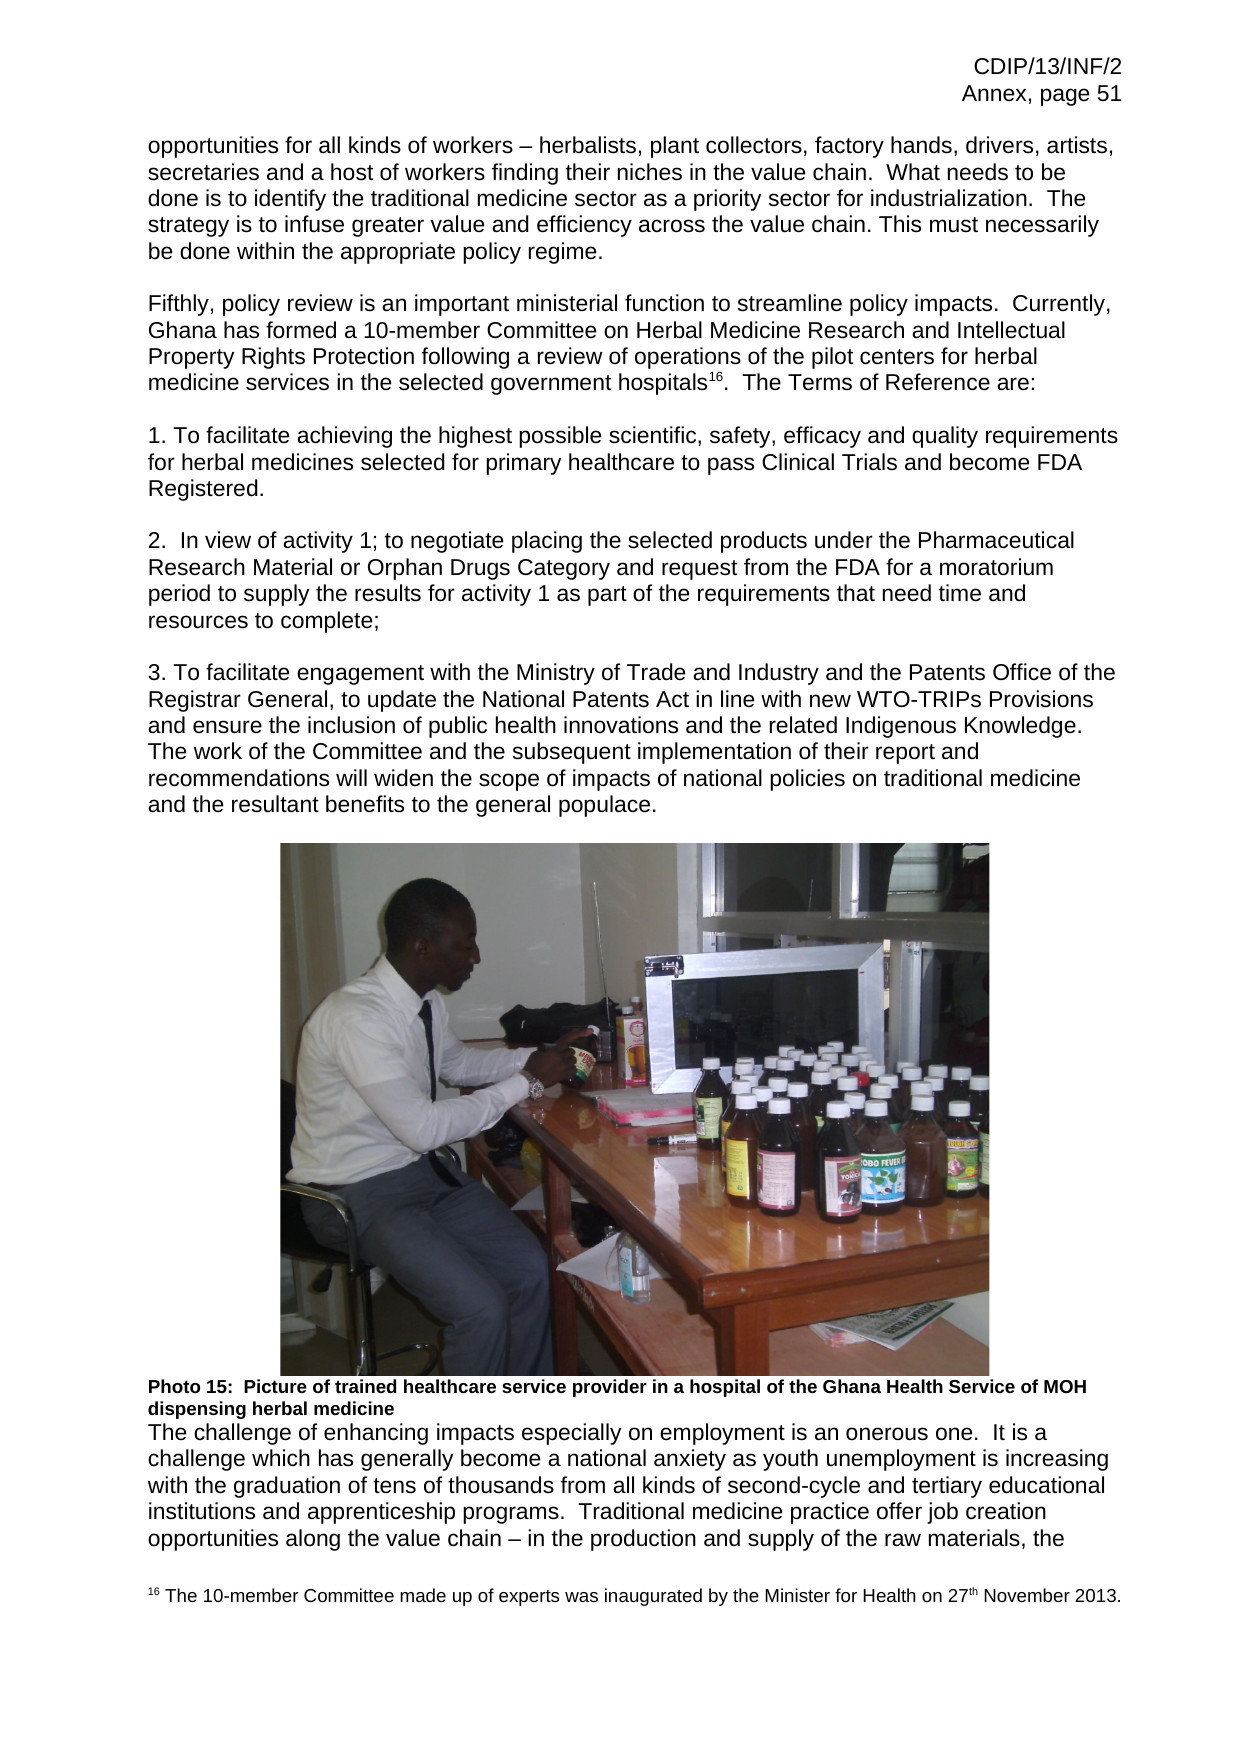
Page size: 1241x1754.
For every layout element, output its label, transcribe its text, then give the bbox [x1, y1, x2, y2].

picture [280, 843, 990, 1376]
text The work of the Committee and the subsequent implementation of their report and recommendations will widen the scope of impacts of national policies on traditional medicine and the resultant benefits to the general populace. [148, 738, 1122, 817]
text Fifthly, policy review is an important ministerial function to streamline policy impacts. Currently, Ghana has formed a 10-member Committee on Herbal Medicine Research and Intellectual Property Rights Protection following a review of operations of the pilot centers for herbal medicine services in the selected government hospitals. The Terms of Reference are: [148, 290, 1122, 396]
text 2. In view of activity 1; to negotiate placing the selected products under the Pharmaceutical Research Material or Orphan Drugs Category and request from the FDA for a moratorium period to supply the results for activity 1 as part of the requirements that need time and resources to complete; [148, 527, 1122, 633]
text Photo 15: Picture of trained healthcare service provider in a hospital of the Ghana Health Service of MOH dispensing herbal medicine [148, 1376, 1122, 1419]
text 3. To facilitate engagement with the Ministry of Trade and Industry and the Patents Office of the Registrar General, to update the National Patents Act in line with new WTO-TRIPs Provisions and ensure the inclusion of public health innovations and the related Indigenous Knowledge. [148, 659, 1122, 738]
text 1. To facilitate achieving the highest possible scientific, safety, efficacy and quality requirements for herbal medicines selected for primary healthcare to pass Clinical Trials and become FDA Registered. [148, 422, 1122, 501]
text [148, 1419, 1122, 1551]
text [148, 132, 1122, 264]
